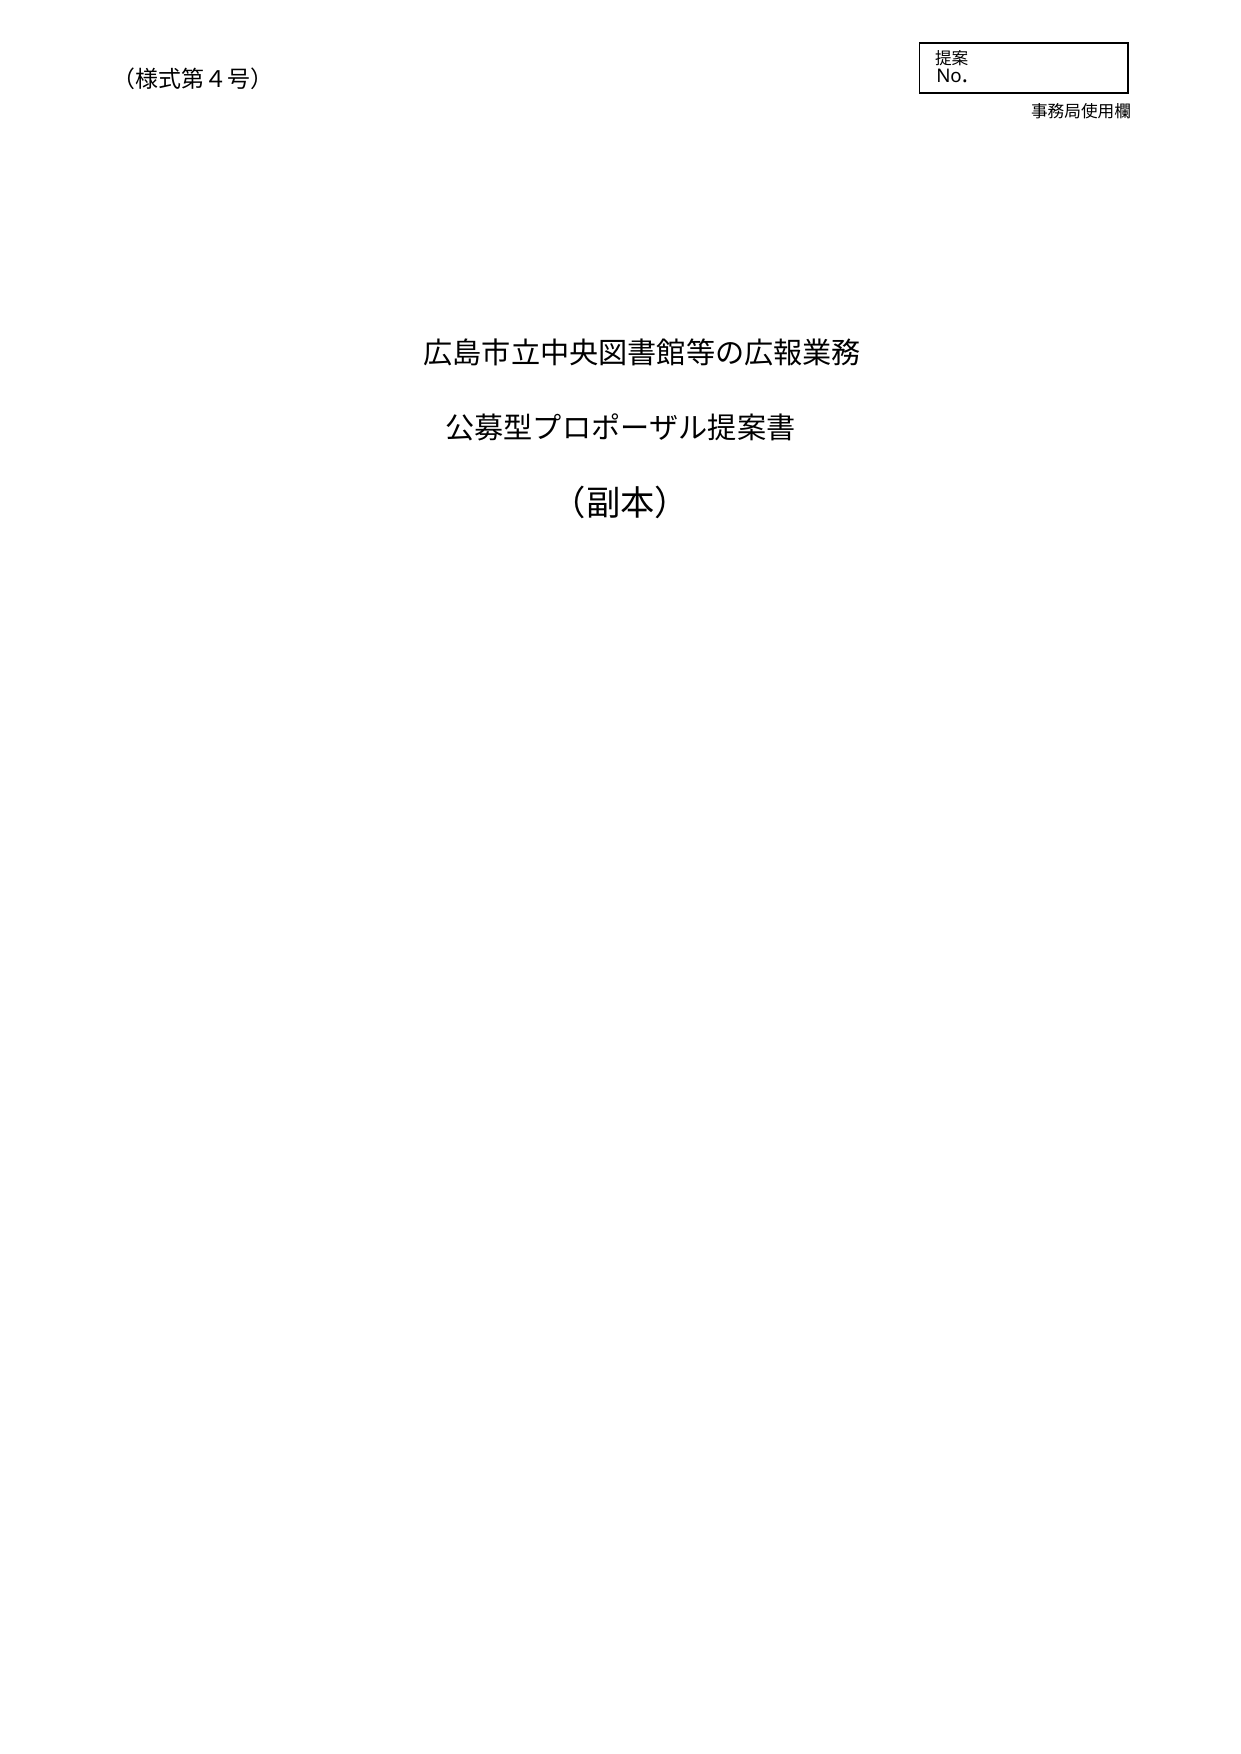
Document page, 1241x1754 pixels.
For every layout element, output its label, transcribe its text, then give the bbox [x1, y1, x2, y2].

text 広島市立中央図書館等の広報業務 [112, 313, 1128, 388]
text 公募型プロポーザル提案書 [112, 388, 1128, 463]
text （副本） [155, 463, 1085, 538]
